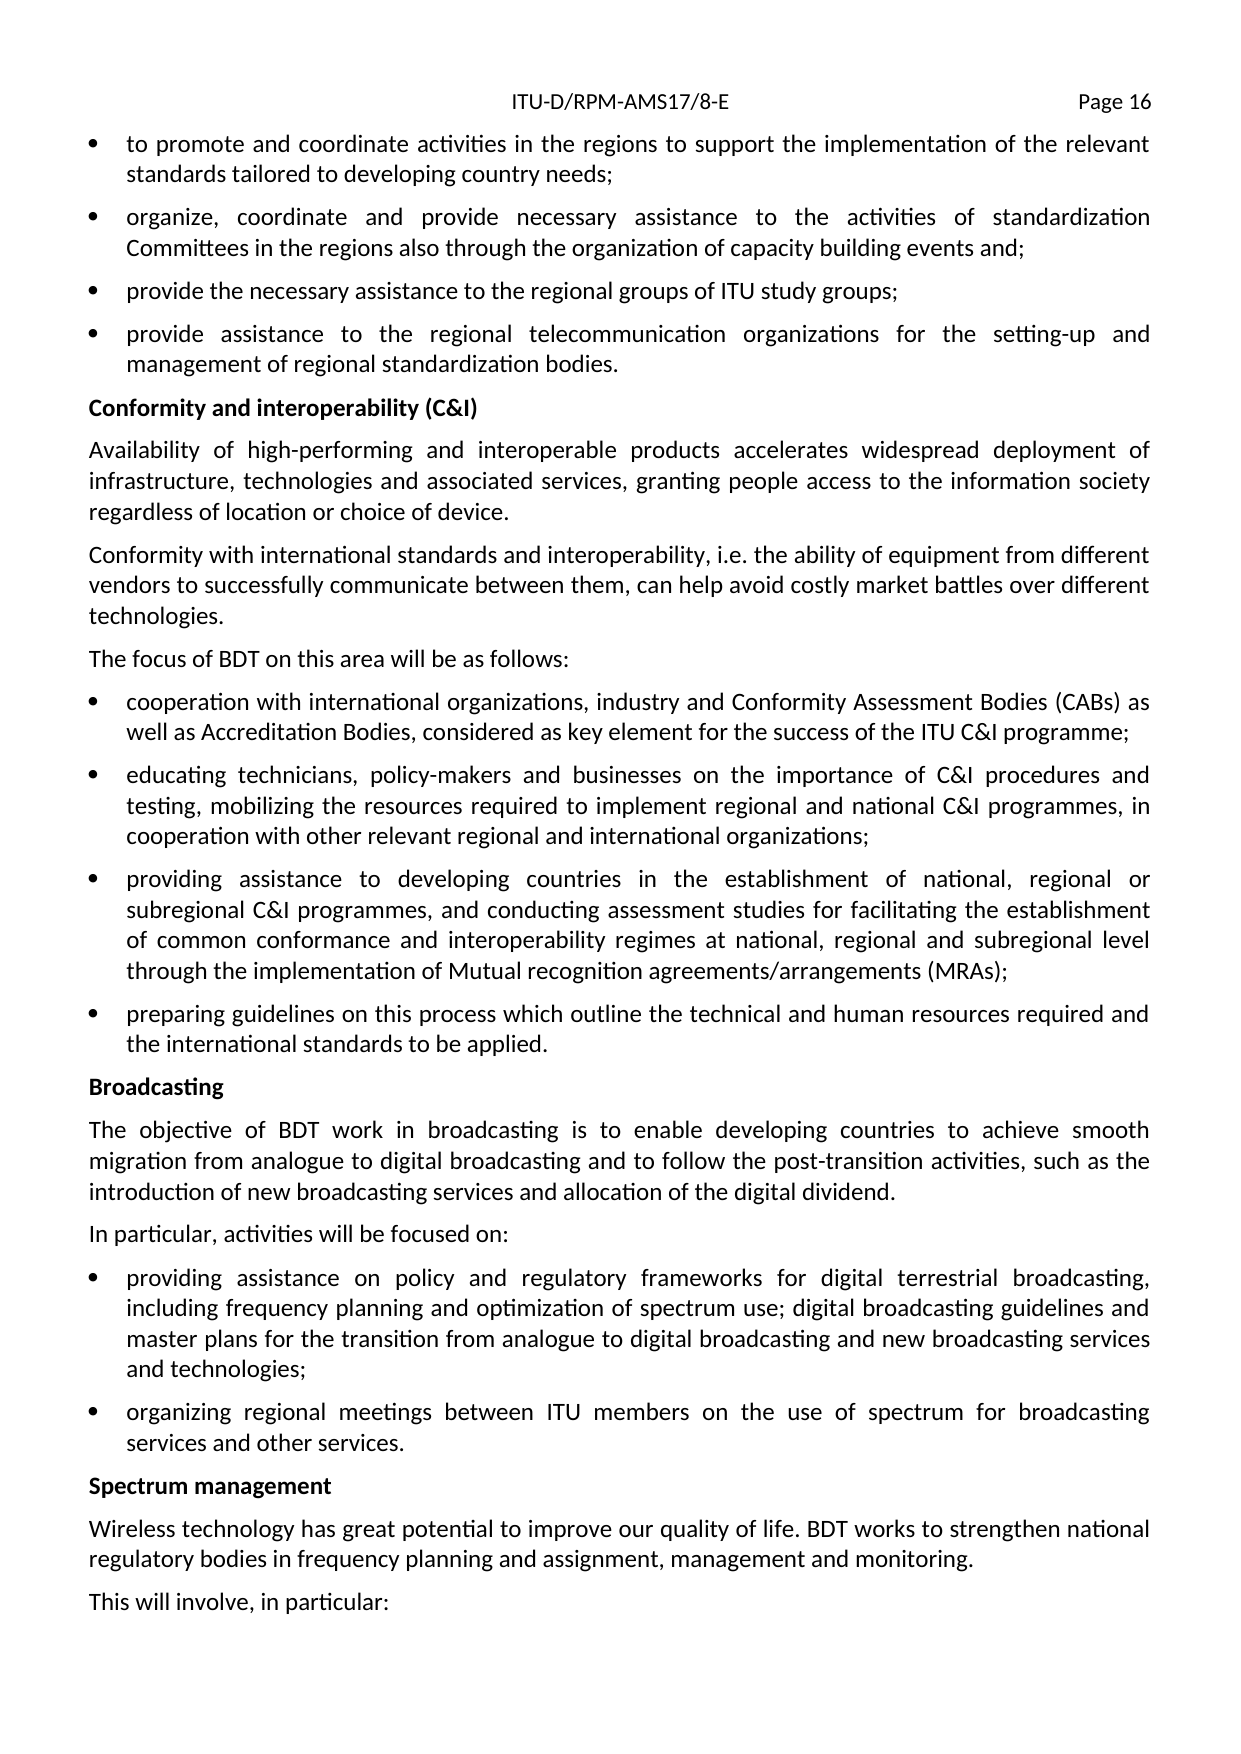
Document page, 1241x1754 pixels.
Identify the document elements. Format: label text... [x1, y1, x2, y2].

text In particular, activities will be focused on: [89, 1219, 1152, 1249]
list providing assistance on policy and regulatory frameworks for digital terrestrial broadcasting, including frequency planning and optimization of spectrum use; digital broadcasting guidelines and master plans for the transition from analogue to digital broadcasting and new broadcasting services and technologies; [89, 1262, 1152, 1384]
text Conformity and interoperability (C&I) [89, 392, 1152, 422]
text Wireless technology has great potential to improve our quality of life. BDT works to strengthen national regulatory bodies in frequency planning and assignment, management and monitoring. [89, 1513, 1152, 1574]
list organize, coordinate and provide necessary assistance to the activities of standardization Committees in the regions also through the organization of capacity building events and; [89, 202, 1152, 263]
list preparing guidelines on this process which outline the technical and human resources required and the international standards to be applied. [89, 998, 1152, 1059]
list to promote and coordinate activities in the regions to support the implementation of the relevant standards tailored to developing country needs; [89, 128, 1152, 189]
text The focus of BDT on this area will be as follows: [89, 643, 1152, 673]
text Availability of high-performing and interoperable products accelerates widespread deployment of infrastructure, technologies and associated services, granting people access to the information society regardless of location or choice of device. [89, 435, 1152, 526]
list cooperation with international organizations, industry and Conformity Assessment Bodies (CABs) as well as Accreditation Bodies, considered as key element for the success of the ITU C&I programme; [89, 686, 1152, 747]
list provide assistance to the regional telecommunication organizations for the setting-up and management of regional standardization bodies. [89, 318, 1152, 379]
list providing assistance to developing countries in the establishment of national, regional or subregional C&I programmes, and conducting assessment studies for facilitating the establishment of common conformance and interoperability regimes at national, regional and subregional level through the implementation of Mutual recognition agreements/arrangements (MRAs); [89, 863, 1152, 986]
text The objective of BDT work in broadcasting is to enable developing countries to achieve smooth migration from analogue to digital broadcasting and to follow the post-transition activities, such as the introduction of new broadcasting services and allocation of the digital dividend. [89, 1114, 1152, 1206]
text Conformity with international standards and interoperability, i.e. the ability of equipment from different vendors to successfully communicate between them, can help avoid costly market battles over different technologies. [89, 539, 1152, 630]
text This will involve, in particular: [89, 1586, 1152, 1617]
text Spectrum management [89, 1470, 1152, 1500]
list educating technicians, policy-makers and businesses on the importance of C&I procedures and testing, mobilizing the resources required to implement regional and national C&I programmes, in cooperation with other relevant regional and international organizations; [89, 759, 1152, 851]
list provide the necessary assistance to the regional groups of ITU study groups; [89, 275, 1152, 306]
text Broadcasting [89, 1072, 1152, 1102]
list organizing regional meetings between ITU members on the use of spectrum for broadcasting services and other services. [89, 1396, 1152, 1457]
